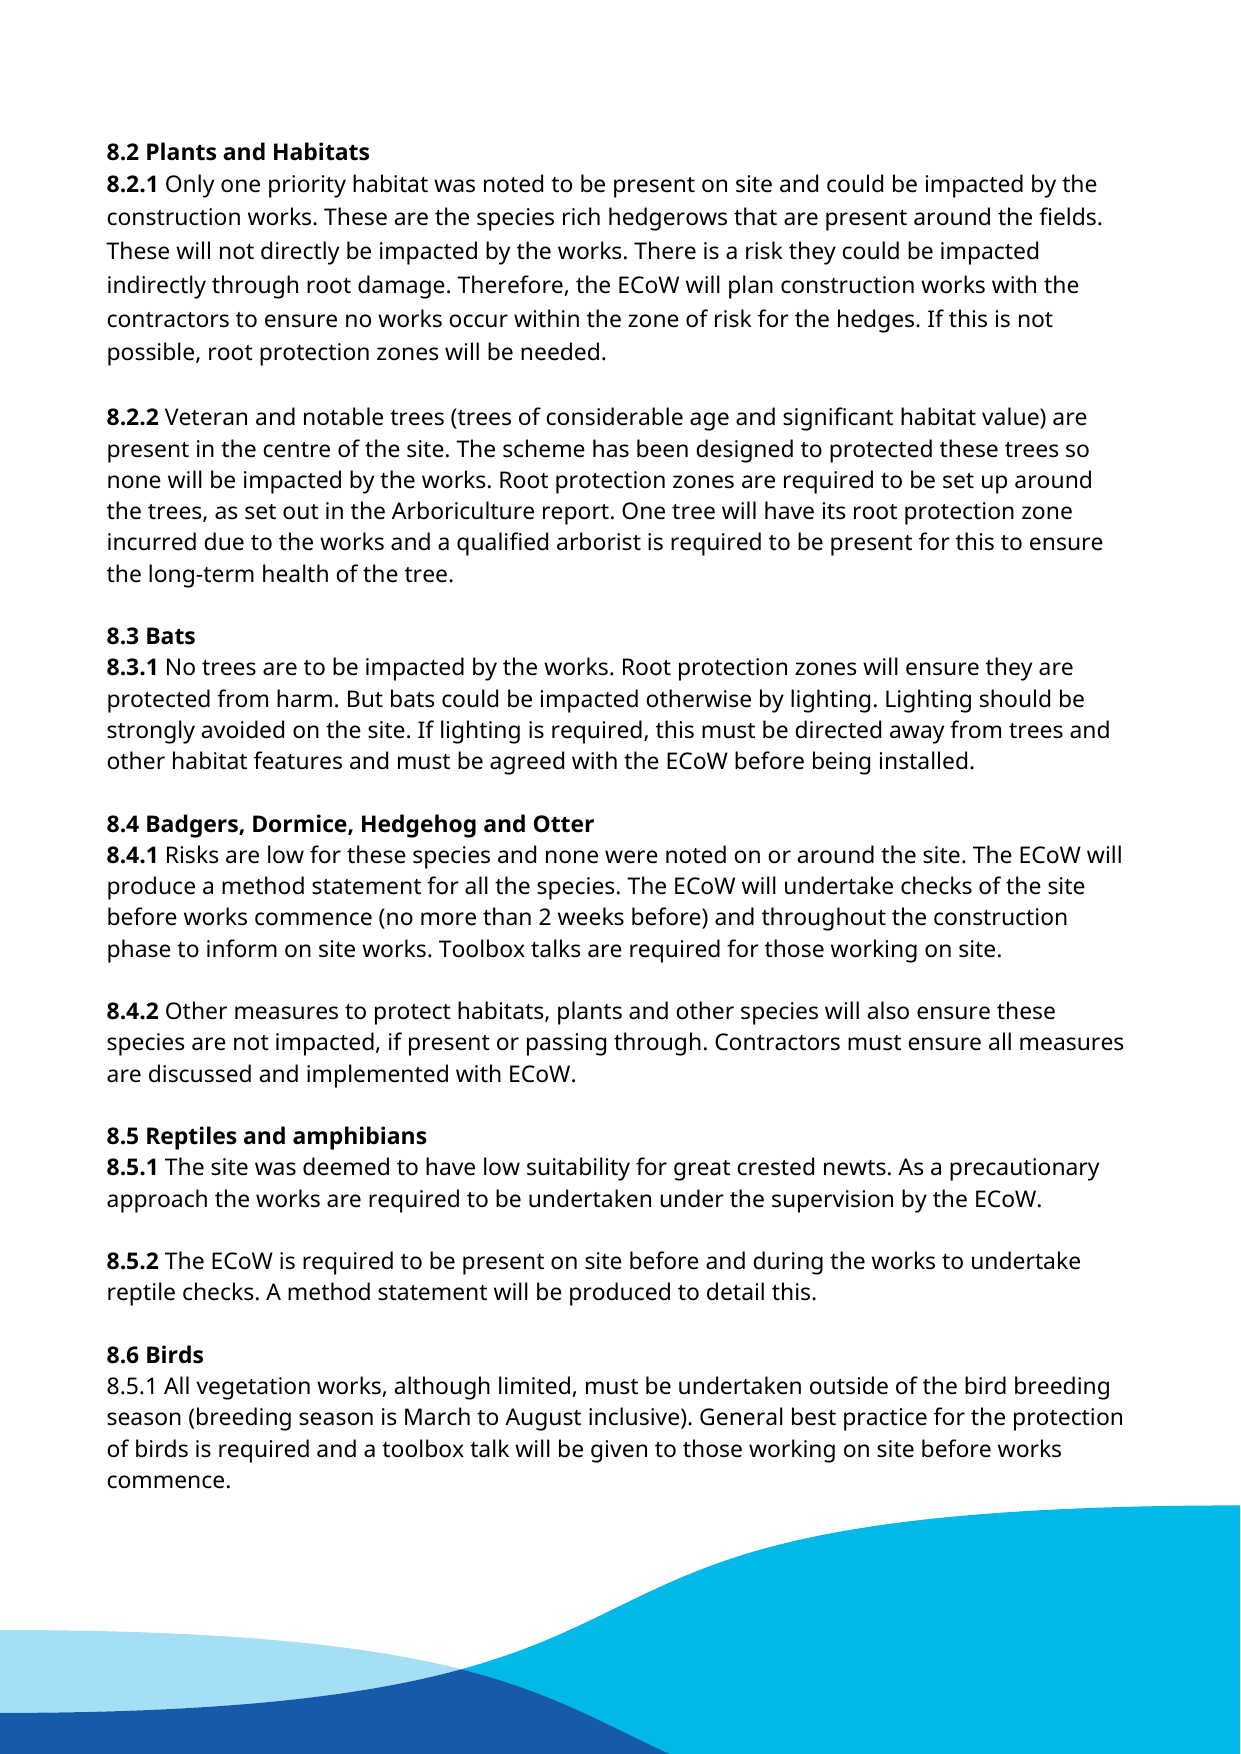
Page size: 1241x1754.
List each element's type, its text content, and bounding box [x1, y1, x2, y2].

text 8.6 Birds [106, 1339, 1134, 1370]
text 8.5.2 The ECoW is required to be present on site before and during the works to undertake reptile checks. A method statement will be produced to detail this. [106, 1245, 1134, 1308]
text 8.3.1 No trees are to be impacted by the works. Root protection zones will ensure they are protected from harm. But bats could be impacted otherwise by lighting. Lighting should be strongly avoided on the site. If lighting is required, this must be directed away from trees and other habitat features and must be agreed with the ECoW before being installed. [106, 651, 1134, 776]
text 8.5 Reptiles and amphibians [106, 1120, 1134, 1151]
text 8.5.1 All vegetation works, although limited, must be undertaken outside of the bird breeding season (breeding season is March to August inclusive). General best practice for the protection of birds is required and a toolbox talk will be given to those working on site before works commence. [106, 1370, 1134, 1495]
text 8.2.2 Veteran and notable trees (trees of considerable age and significant habitat value) are present in the centre of the site. The scheme has been designed to protected these trees so none will be impacted by the works. Root protection zones are required to be set up around the trees, as set out in the Arboriculture report. One tree will have its root protection zone incurred due to the works and a qualified arborist is required to be present for this to ensure the long-term health of the tree. [106, 401, 1134, 589]
text 8.4.2 Other measures to protect habitats, plants and other species will also ensure these species are not impacted, if present or passing through. Contractors must ensure all measures are discussed and implemented with ECoW. [106, 995, 1134, 1089]
text 8.5.1 The site was deemed to have low suitability for great crested newts. As a precautionary approach the works are required to be undertaken under the supervision by the ECoW. [106, 1151, 1134, 1214]
text 8.4.1 Risks are low for these species and none were noted on or around the site. The ECoW will produce a method statement for all the species. The ECoW will undertake checks of the site before works commence (no more than 2 weeks before) and throughout the construction phase to inform on site works. Toolbox talks are required for those working on site. [106, 839, 1134, 964]
text 8.3 Bats [106, 620, 1134, 651]
text 8.4 Badgers, Dormice, Hedgehog and Otter [106, 808, 1134, 839]
text 8.2 Plants and Habitats [106, 136, 1134, 168]
text 8.2.1 Only one priority habitat was noted to be present on site and could be impacted by the construction works. These are the species rich hedgerows that are present around the fields. These will not directly be impacted by the works. There is a risk they could be impacted indirectly through root damage. Therefore, the ECoW will plan construction works with the contractors to ensure no works occur within the zone of risk for the hedges. If this is not possible, root protection zones will be needed. [106, 168, 1134, 368]
